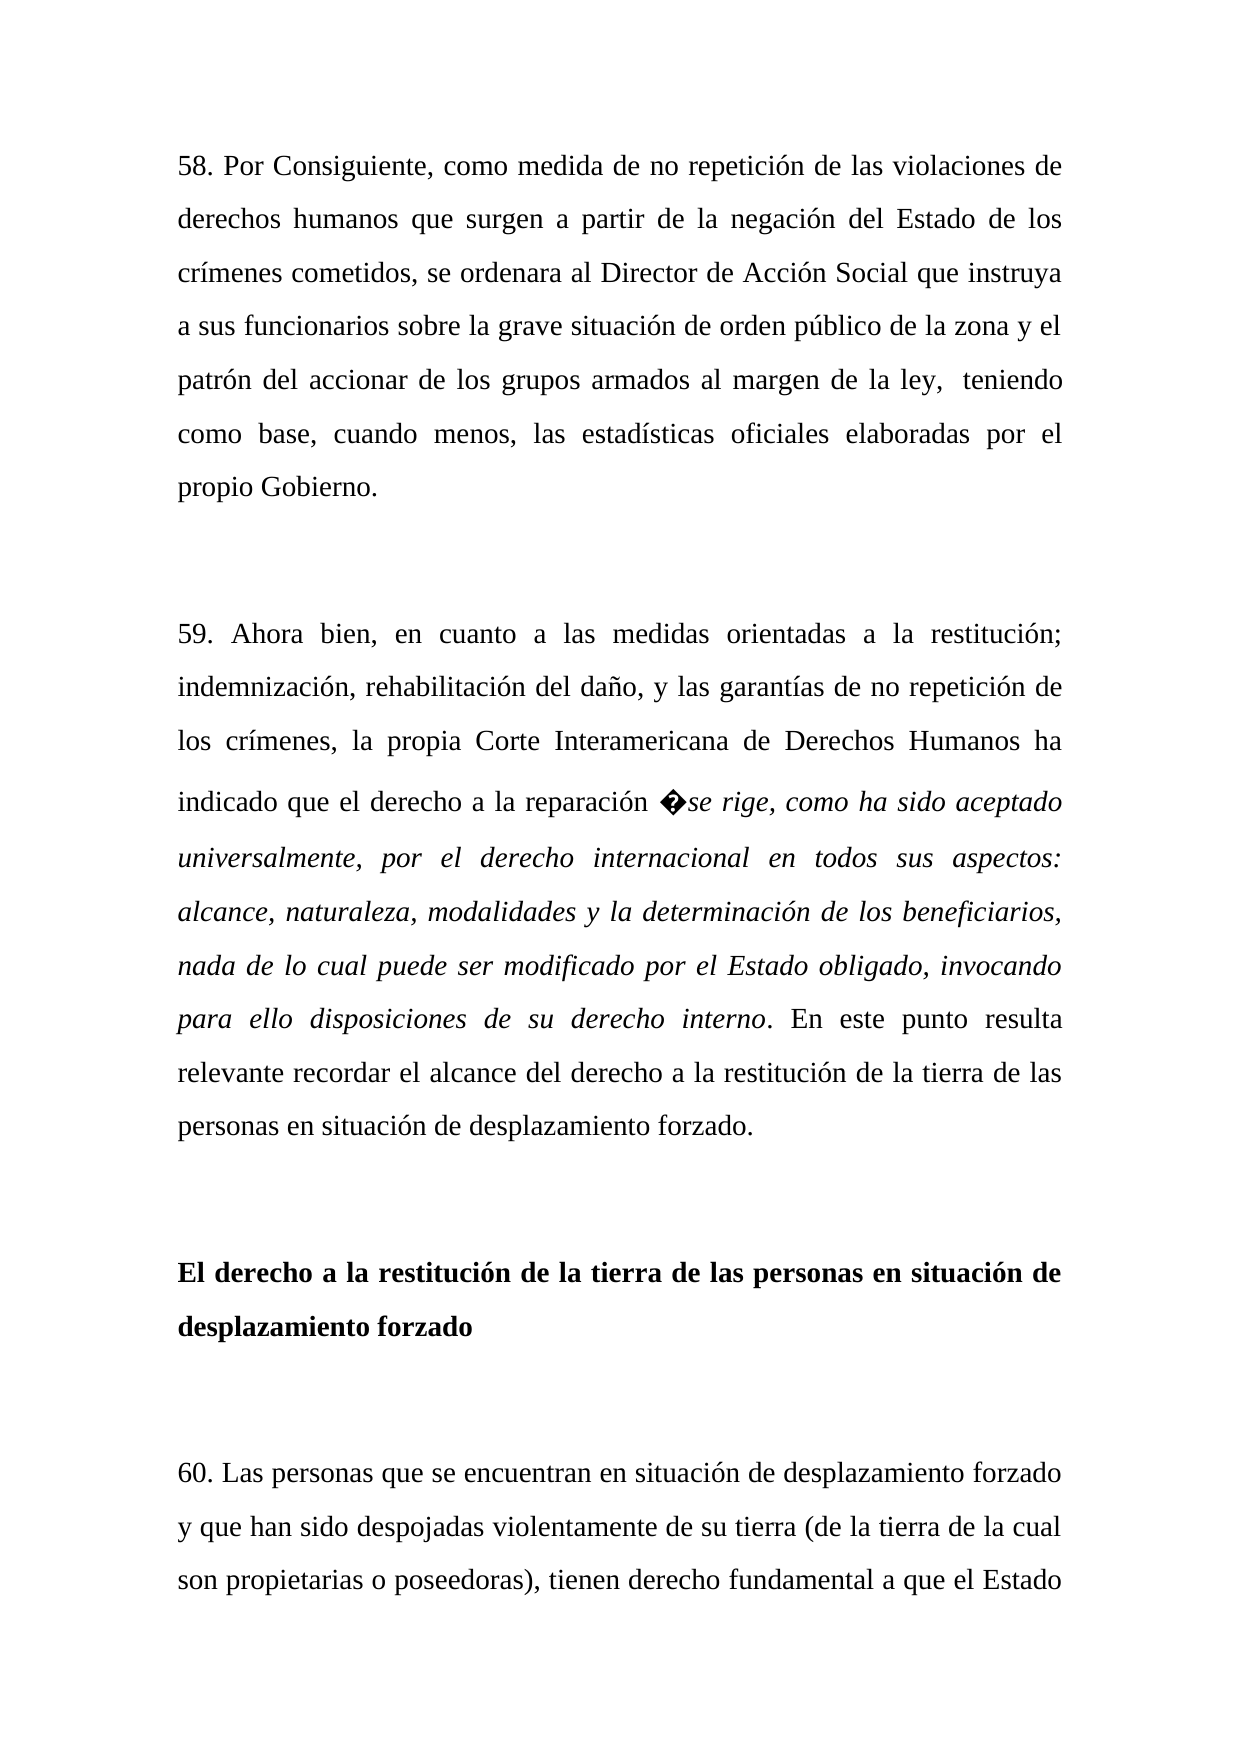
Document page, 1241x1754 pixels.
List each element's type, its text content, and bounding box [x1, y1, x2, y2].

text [177, 1455, 1063, 1596]
text El derecho a la restitución de la tierra de las personas en situación de desplazamiento forzado [177, 1255, 1063, 1342]
text 59. Ahora bien, en cuanto a las medidas orientadas a la restitución; indemnización, rehabilitación del daño, y las garantías de no repetición de los crímenes, la propia Corte Interamericana de Derechos Humanos ha indicado que el derecho a la reparación �se rige, como ha sido aceptado universalmente, por el derecho internacional en todos sus aspectos: alcance, naturaleza, modalidades y la determinación de los beneficiarios, nada de lo cual puede ser modificado por el Estado obligado, invocando para ello disposiciones de su derecho interno. En este punto resulta relevante recordar el alcance del derecho a la restitución de la tierra de las personas en situación de desplazamiento forzado. [177, 616, 1063, 1142]
text 58. Por Consiguiente, como medida de no repetición de las violaciones de derechos humanos que surgen a partir de la negación del Estado de los crímenes cometidos, se ordenara al Director de Acción Social que instruya a sus funcionarios sobre la grave situación de orden público de la zona y el patrón del accionar de los grupos armados al margen de la ley, teniendo como base, cuando menos, las estadísticas oficiales elaboradas por el propio Gobierno. [177, 148, 1063, 503]
